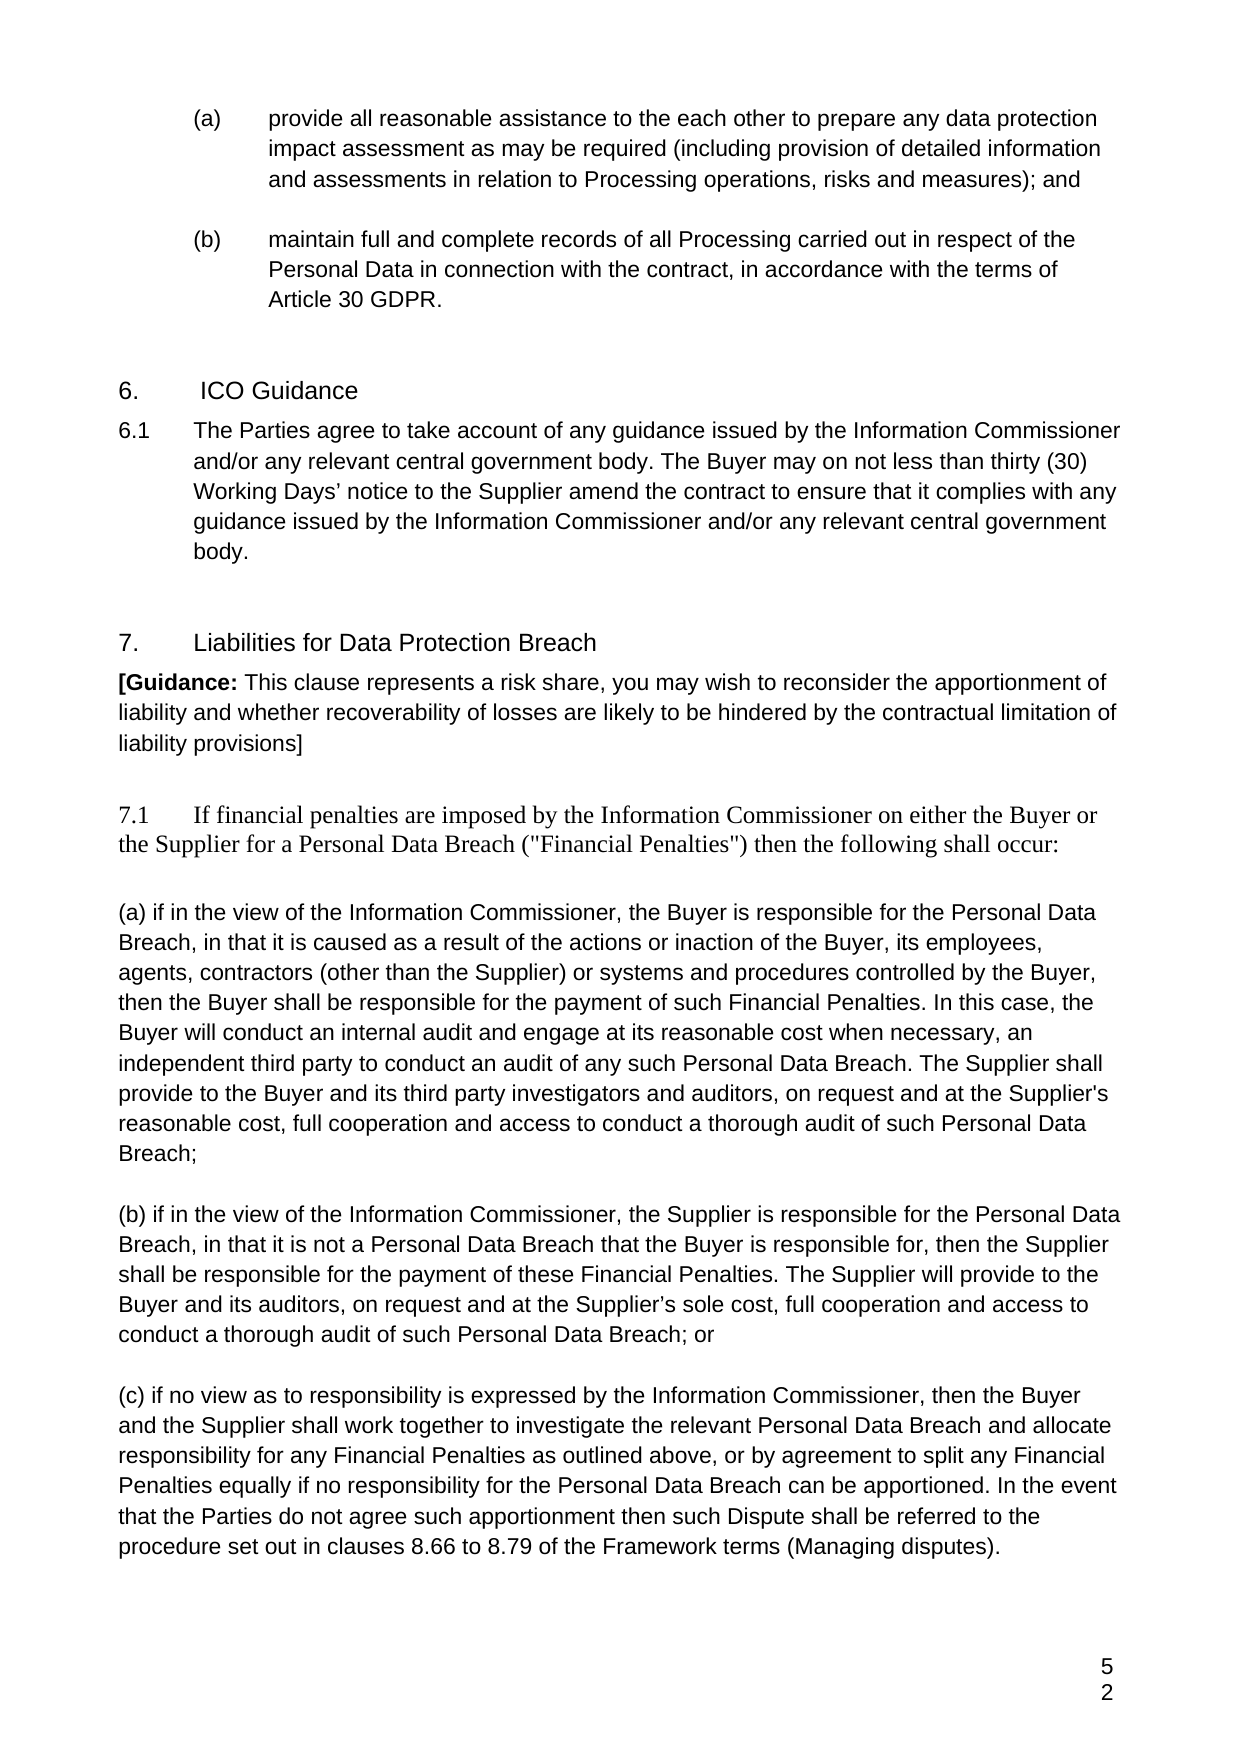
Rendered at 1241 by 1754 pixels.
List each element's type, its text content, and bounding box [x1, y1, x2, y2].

text (a) if in the view of the Information Commissioner, the Buyer is responsible for the Personal Data Breach, in that it is caused as a result of the actions or inaction of the Buyer, its employees, agents, contractors (other than the Supplier) or systems and procedures controlled by the Buyer, then the Buyer shall be responsible for the payment of such Financial Penalties. In this case, the Buyer will conduct an internal audit and engage at its reasonable cost when necessary, an independent third party to conduct an audit of any such Personal Data Breach. The Supplier shall provide to the Buyer and its third party investigators and auditors, on request and at the Supplier's reasonable cost, full cooperation and access to conduct a thorough audit of such Personal Data Breach; [118, 898, 1122, 1167]
subtitle 7. Liabilities for Data Protection Breach [118, 628, 1122, 657]
subtitle 6. ICO Guidance [118, 376, 1122, 405]
text [Guidance: This clause represents a risk share, you may wish to reconsider the apportionment of liability and whether recoverability of losses are likely to be hindered by the contractual limitation of liability provisions] [118, 669, 1122, 756]
text (c) if no view as to responsibility is expressed by the Information Commissioner, then the Buyer and the Supplier shall work together to investigate the relevant Personal Data Breach and allocate responsibility for any Financial Penalties as outlined above, or by agreement to split any Financial Penalties equally if no responsibility for the Personal Data Breach can be apportioned. In the event that the Parties do not agree such apportionment then such Dispute shall be referred to the procedure set out in clauses 8.66 to 8.79 of the Framework terms (Managing disputes). [118, 1382, 1122, 1559]
text (b) if in the view of the Information Commissioner, the Supplier is responsible for the Personal Data Breach, in that it is not a Personal Data Breach that the Buyer is responsible for, then the Supplier shall be responsible for the payment of these Financial Penalties. The Supplier will provide to the Buyer and its auditors, on request and at the Supplier’s sole cost, full cooperation and access to conduct a thorough audit of such Personal Data Breach; or [118, 1201, 1122, 1348]
text (a) provide all reasonable assistance to the each other to prepare any data protection impact assessment as may be required (including provision of detailed information and assessments in relation to Processing operations, risks and measures); and [193, 105, 1122, 192]
text 7.1 If financial penalties are imposed by the Information Commissioner on either the Buyer or the Supplier for a Personal Data Breach ("Financial Penalties") then the following shall occur: [118, 800, 1122, 858]
text (b) maintain full and complete records of all Processing carried out in respect of the Personal Data in connection with the contract, in accordance with the terms of Article 30 GDPR. [193, 226, 1122, 313]
text 6.1 The Parties agree to take account of any guidance issued by the Information Commissioner and/or any relevant central government body. The Buyer may on not less than thirty (30) Working Days’ notice to the Supplier amend the contract to ensure that it complies with any guidance issued by the Information Commissioner and/or any relevant central government body. [118, 417, 1122, 564]
